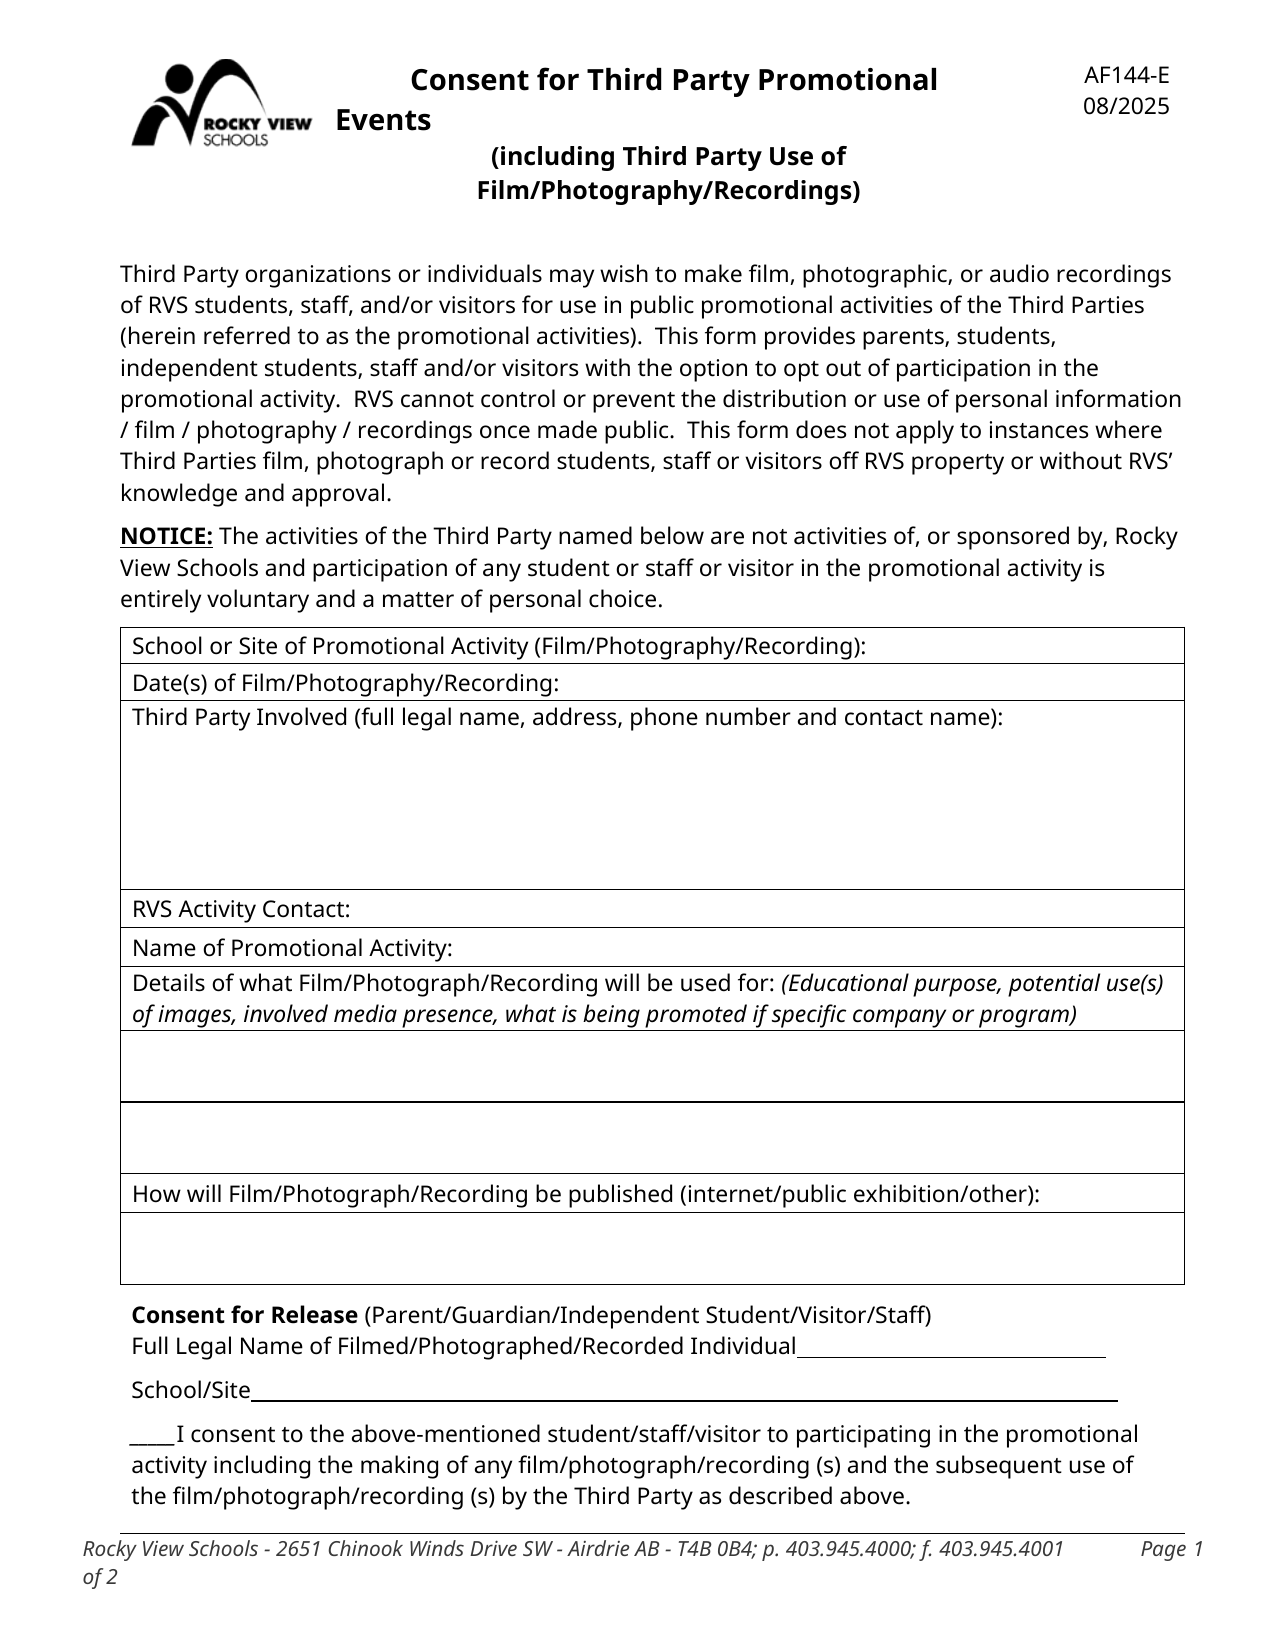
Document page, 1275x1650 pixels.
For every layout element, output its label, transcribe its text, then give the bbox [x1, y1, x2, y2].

text NOTICE: The activities of the Third Party named below are not activities of, or sponsored by, Rocky View Schools and participation of any student or staff or visitor in the promotional activity is entirely voluntary and a matter of personal choice. [120, 520, 1185, 614]
table_header Consent for Release (Parent/Guardian/Independent Student/Visitor/Staff) Full Legal Name of Filmed/Photographed/Recorded Individual School/Site [120, 1299, 1185, 1418]
table_cell Details of what Film/Photograph/Recording will be used for: (Educational purpose, potential use(s) of images, involved media presence, what is being promoted if specific company or program) [121, 967, 1184, 1029]
table_header School or Site of Promotional Activity (Film/Photography/Recording): [121, 628, 1184, 663]
table_cell RVS Activity Contact: [121, 890, 1184, 927]
table_cell Name of Promotional Activity: [121, 928, 1184, 966]
table_cell Third Party Involved (full legal name, address, phone number and contact name): [121, 701, 1184, 888]
table_cell [121, 1103, 1184, 1173]
table_cell [121, 1031, 1184, 1101]
table_cell How will Film/Photograph/Recording be published (internet/public exhibition/other): [121, 1174, 1184, 1212]
text Third Party organizations or individuals may wish to make film, photographic, or audio recordings of RVS students, staff, and/or visitors for use in public promotional activities of the Third Parties (herein referred to as the promotional activities). This form provides parents, students, independent students, staff and/or visitors with the option to opt out of participation in the promotional activity. RVS cannot control or prevent the distribution or use of personal information / film / photography / recordings once made public. This form does not apply to instances where Third Parties film, photograph or record students, staff or visitors off RVS property or without RVS’ knowledge and approval. [120, 258, 1185, 508]
table_cell [121, 1213, 1184, 1284]
table_cell Date(s) of Film/Photography/Recording: [121, 664, 1184, 700]
picture [131, 59, 313, 147]
